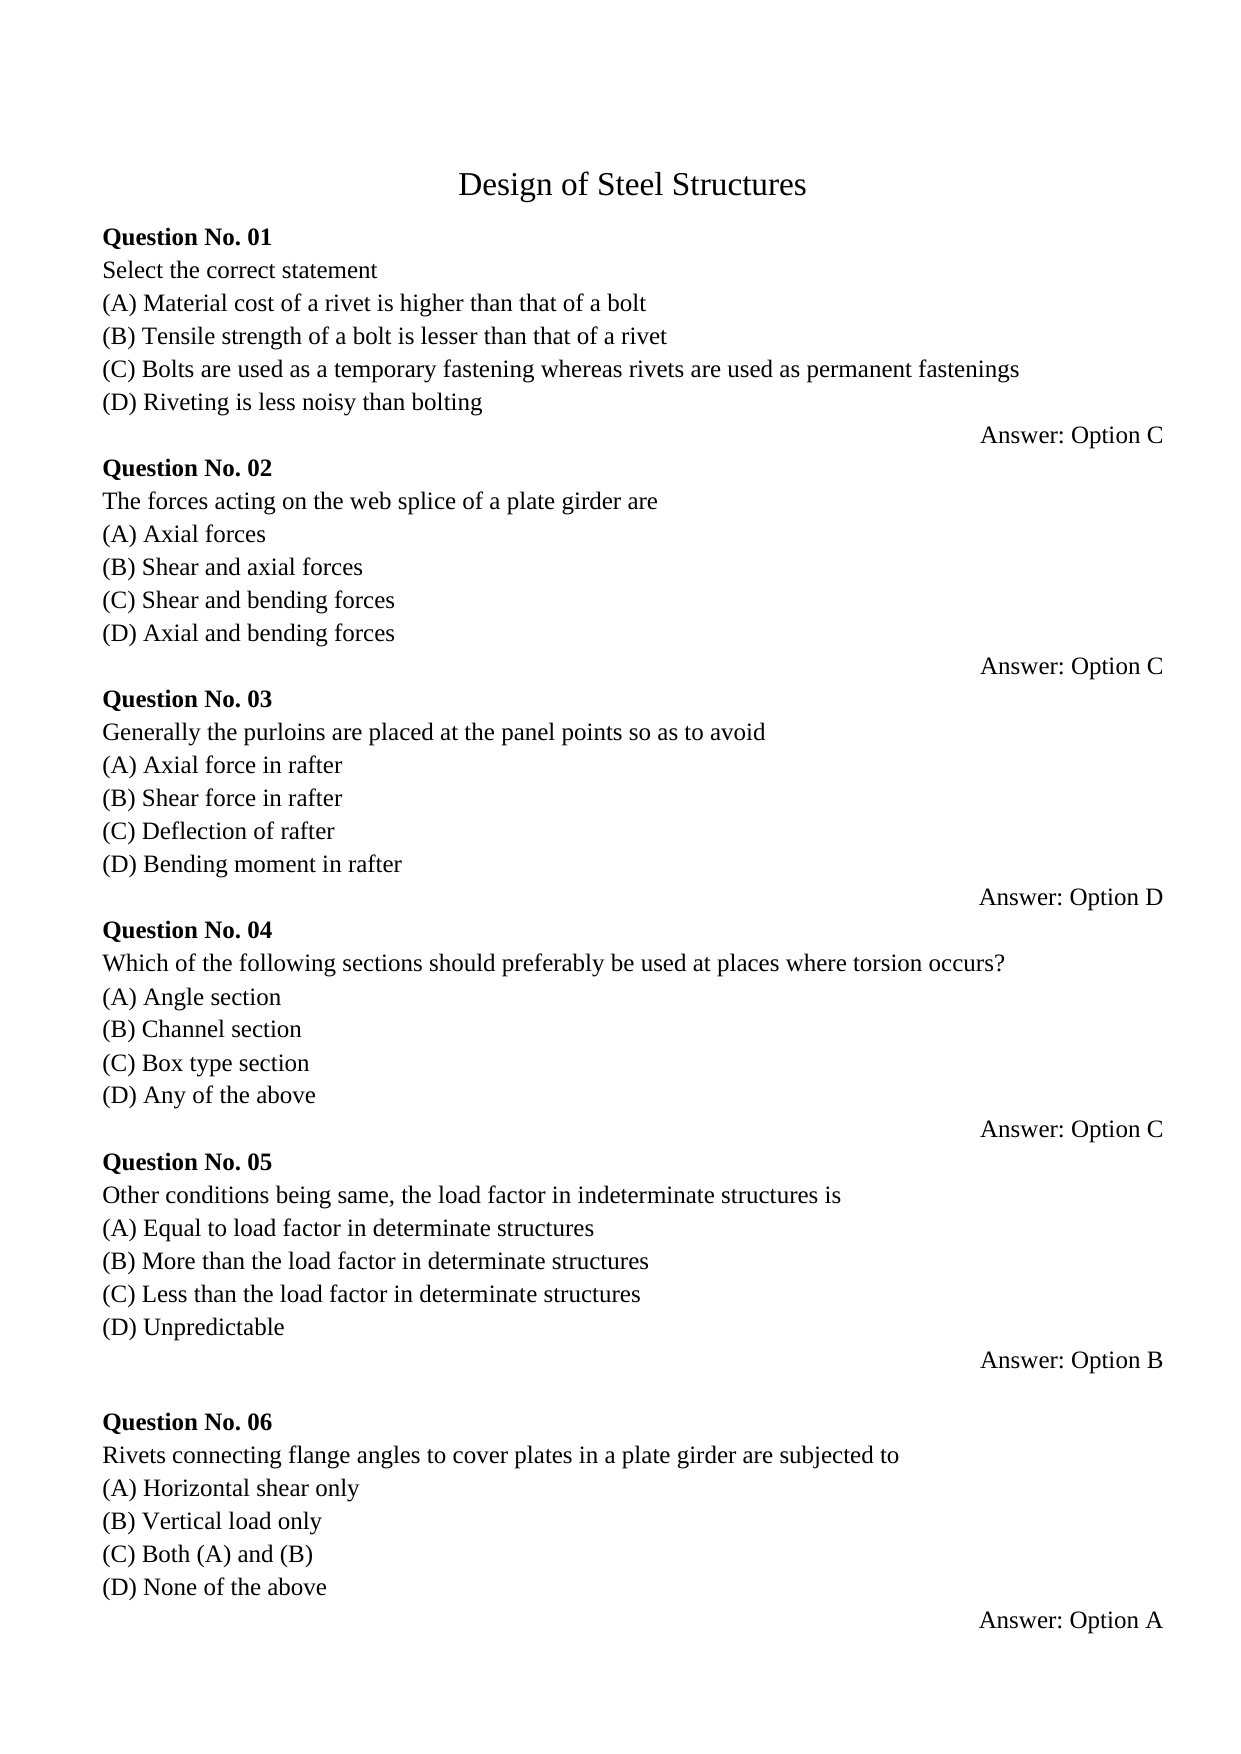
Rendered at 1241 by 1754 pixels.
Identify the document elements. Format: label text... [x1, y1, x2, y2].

text (B) Vertical load only [102, 1506, 1163, 1534]
text (C) Both (A) and (B) [102, 1539, 1163, 1567]
text (A) Axial force in rafter [102, 750, 1163, 779]
text (A) Material cost of a rivet is higher than that of a bolt [102, 288, 1163, 317]
text Question No. 06 [102, 1407, 1163, 1435]
text Question No. 05 [102, 1147, 1163, 1175]
text Generally the purloins are placed at the panel points so as to avoid [102, 717, 1163, 746]
text Which of the following sections should preferably be used at places where torsion occurs? [102, 948, 1163, 977]
text (C) Deflection of rafter [102, 816, 1163, 845]
text Answer: Option C [102, 420, 1163, 449]
text Question No. 03 [102, 684, 1163, 713]
text Answer: Option C [102, 1114, 1163, 1142]
text (A) Axial forces [102, 519, 1163, 548]
text (D) Unpredictable [102, 1312, 1163, 1341]
text (D) Bending moment in rafter [102, 849, 1163, 878]
text Question No. 02 [102, 453, 1163, 482]
text Answer: Option D [102, 882, 1163, 911]
text (C) Shear and bending forces [102, 585, 1163, 614]
text Design of Steel Structures [102, 164, 1163, 203]
text (A) Equal to load factor in determinate structures [102, 1213, 1163, 1241]
text Question No. 01 [102, 222, 1163, 251]
text (B) Shear and axial forces [102, 552, 1163, 581]
text (D) None of the above [102, 1572, 1163, 1601]
text (B) Tensile strength of a bolt is lesser than that of a rivet [102, 321, 1163, 350]
text (D) Any of the above [102, 1081, 1163, 1109]
text Rivets connecting flange angles to cover plates in a plate girder are subjected to [102, 1440, 1163, 1468]
text (A) Horizontal shear only [102, 1473, 1163, 1501]
text Question No. 04 [102, 916, 1163, 944]
text (D) Riveting is less noisy than bolting [102, 387, 1163, 416]
text (D) Axial and bending forces [102, 618, 1163, 647]
text Answer: Option B [102, 1345, 1163, 1373]
text (C) Bolts are used as a temporary fastening whereas rivets are used as permanent fastenings [102, 354, 1163, 383]
text (C) Box type section [102, 1048, 1163, 1076]
text (A) Angle section [102, 982, 1163, 1010]
text (B) Shear force in rafter [102, 783, 1163, 812]
text Answer: Option A [102, 1605, 1163, 1633]
text Other conditions being same, the load factor in indeterminate structures is [102, 1180, 1163, 1208]
text Answer: Option C [102, 651, 1163, 680]
text (B) Channel section [102, 1014, 1163, 1043]
text (B) More than the load factor in determinate structures [102, 1246, 1163, 1274]
text (C) Less than the load factor in determinate structures [102, 1279, 1163, 1307]
text The forces acting on the web splice of a plate girder are [102, 486, 1163, 515]
text Select the correct statement [102, 255, 1163, 284]
